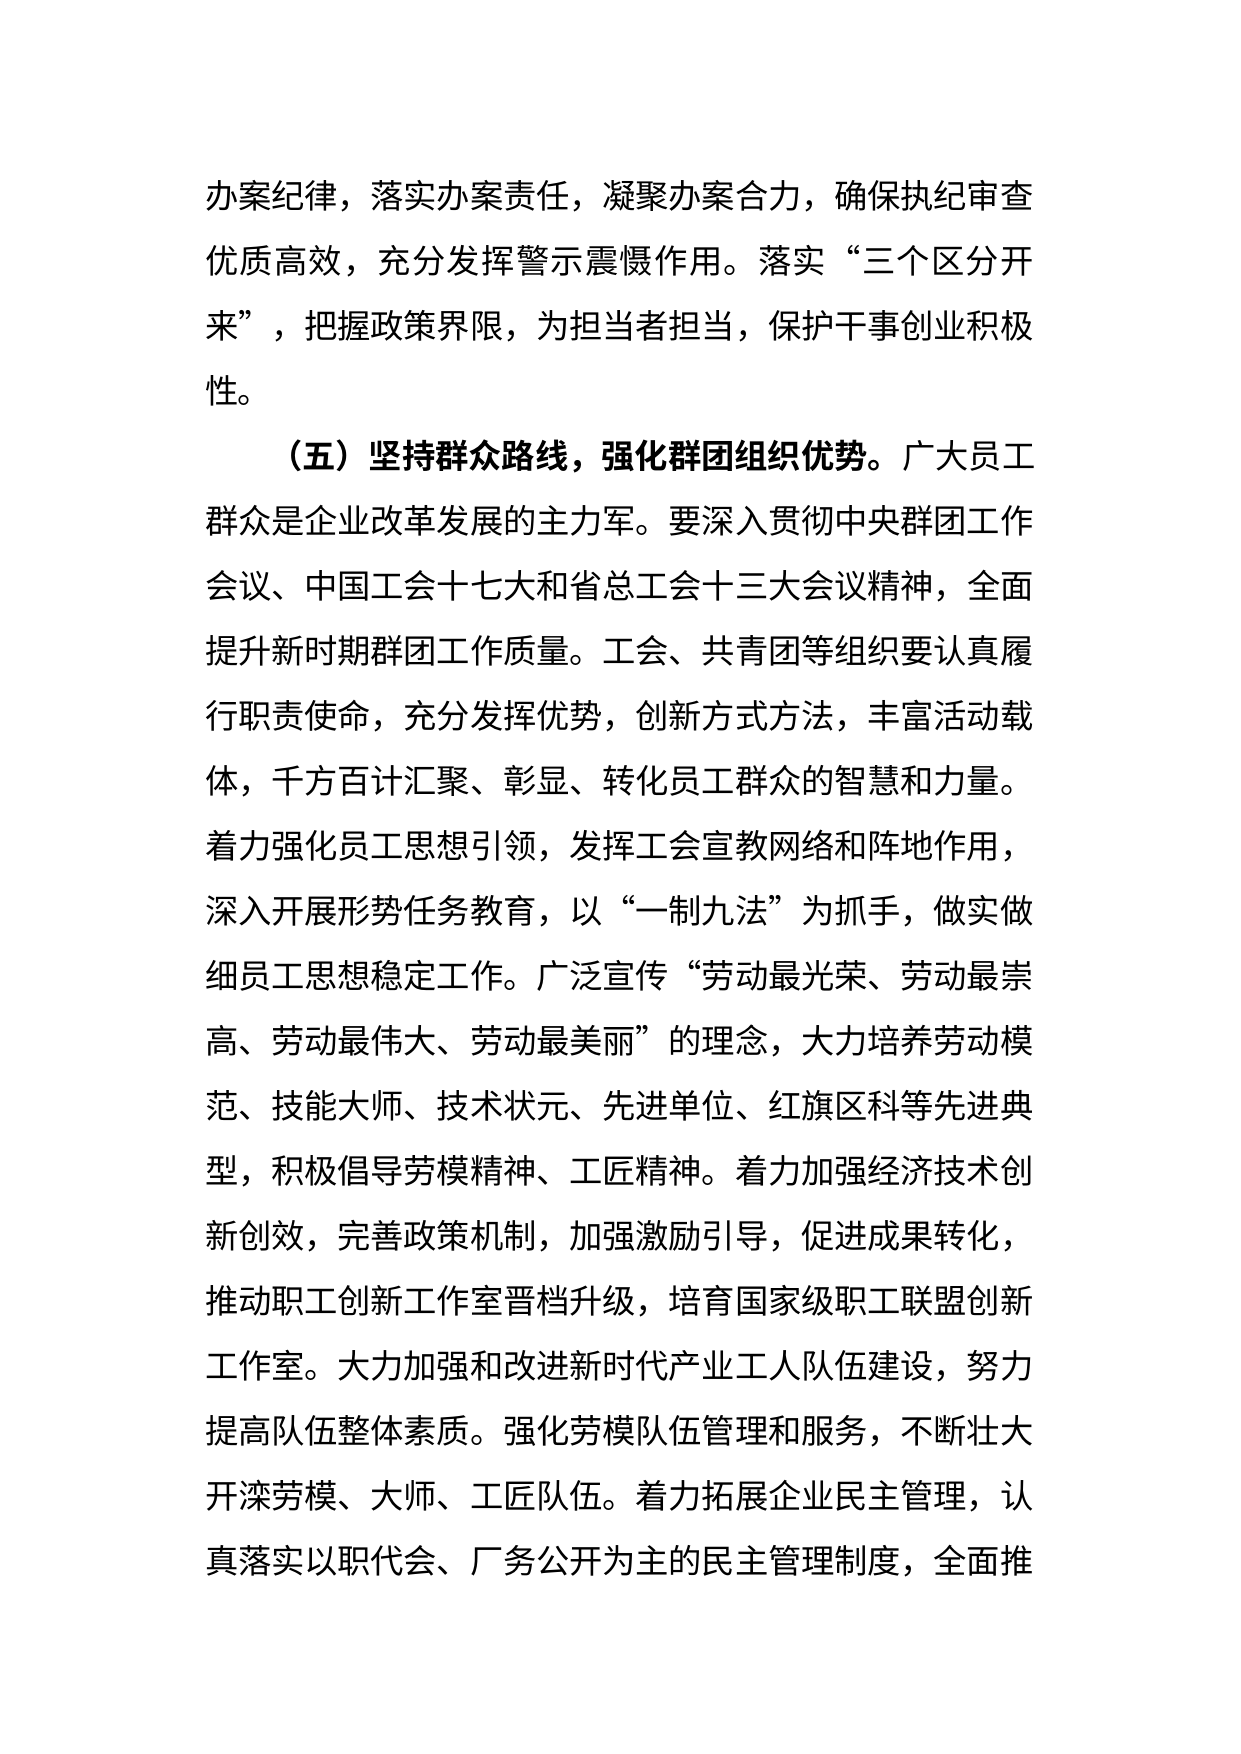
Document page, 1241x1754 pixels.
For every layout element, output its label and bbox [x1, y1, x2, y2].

table_header [205, 162, 1035, 1592]
